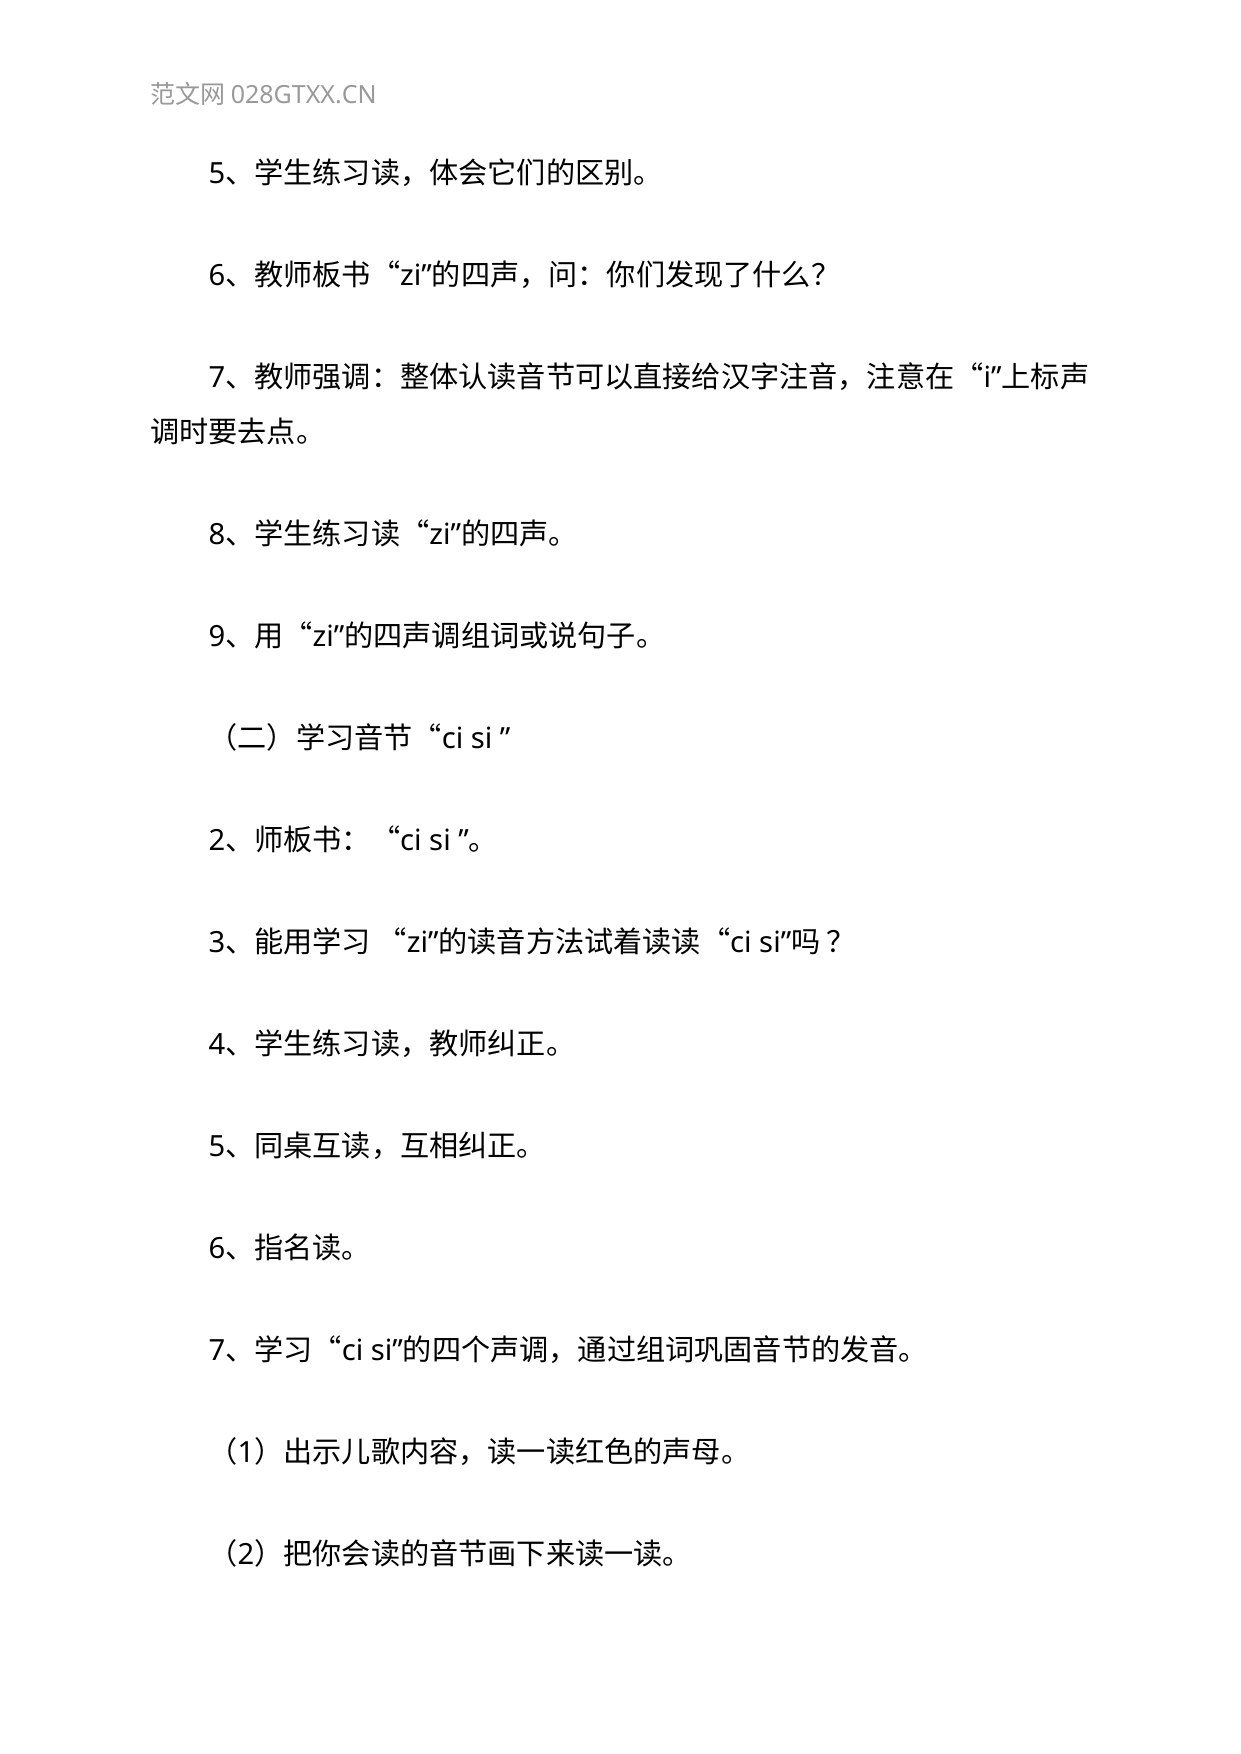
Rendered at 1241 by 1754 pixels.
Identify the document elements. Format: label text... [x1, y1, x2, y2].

text 6、教师板书“zi”的四声，问：你们发现了什么？ [150, 252, 1090, 294]
text 5、同桌互读，互相纠正。 [150, 1123, 1090, 1165]
text （二）学习音节“ci si ” [150, 715, 1090, 757]
text 6、指名读。 [150, 1224, 1090, 1267]
text （1）出示儿歌内容，读一读红色的声母。 [150, 1428, 1090, 1471]
text 5、学生练习读，体会它们的区别。 [150, 150, 1090, 192]
text 7、学习“ci si”的四个声调，通过组词巩固音节的发音。 [150, 1327, 1090, 1369]
text 3、能用学习 “zi”的读音方法试着读读“ci si”吗 ？ [150, 919, 1090, 961]
text 9、用“zi”的四声调组词或说句子。 [150, 613, 1090, 655]
text 8、学生练习读“zi”的四声。 [150, 511, 1090, 553]
text 7、教师强调：整体认读音节可以直接给汉字注音，注意在“i”上标声调时要去点。 [150, 354, 1090, 451]
text 4、学生练习读，教师纠正。 [150, 1021, 1090, 1063]
text （2）把你会读的音节画下来读一读。 [150, 1531, 1090, 1573]
text 2、师板书：“ci si ”。 [150, 817, 1090, 859]
